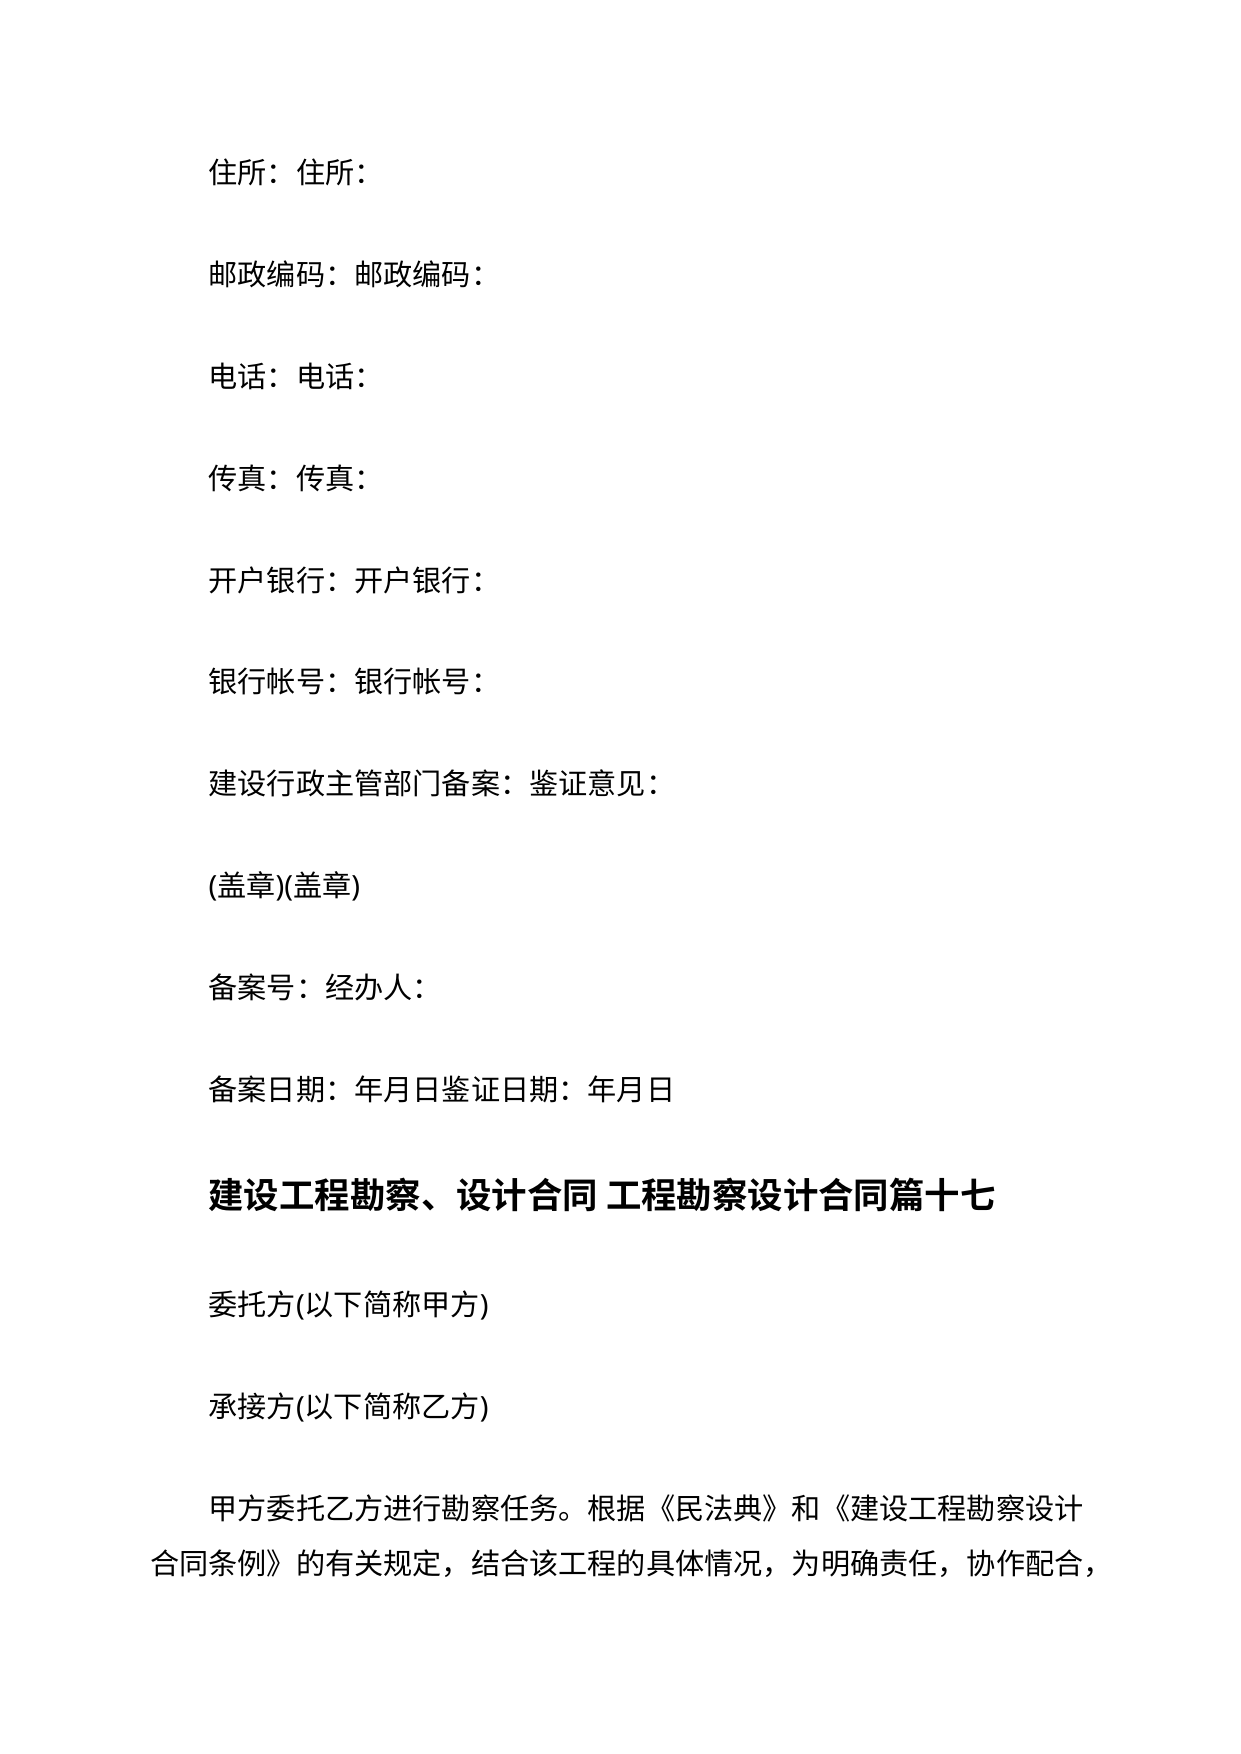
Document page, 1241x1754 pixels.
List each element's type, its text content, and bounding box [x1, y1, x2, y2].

text 邮政编码：邮政编码： [150, 252, 1090, 294]
text 承接方(以下简称乙方) [150, 1383, 1090, 1426]
text (盖章)(盖章) [150, 862, 1090, 905]
text 传真：传真： [150, 455, 1090, 498]
text 备案号：经办人： [150, 964, 1090, 1007]
text 建设工程勘察、设计合同 工程勘察设计合同篇十七 [150, 1168, 1090, 1219]
text 备案日期：年月日鉴证日期：年月日 [150, 1066, 1090, 1108]
text 开户银行：开户银行： [150, 557, 1090, 599]
text 委托方(以下简称甲方) [150, 1281, 1090, 1324]
text 住所：住所： [150, 150, 1090, 192]
text 建设行政主管部门备案：鉴证意见： [150, 761, 1090, 803]
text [150, 1485, 1090, 1582]
text 电话：电话： [150, 353, 1090, 396]
text 银行帐号：银行帐号： [150, 659, 1090, 701]
